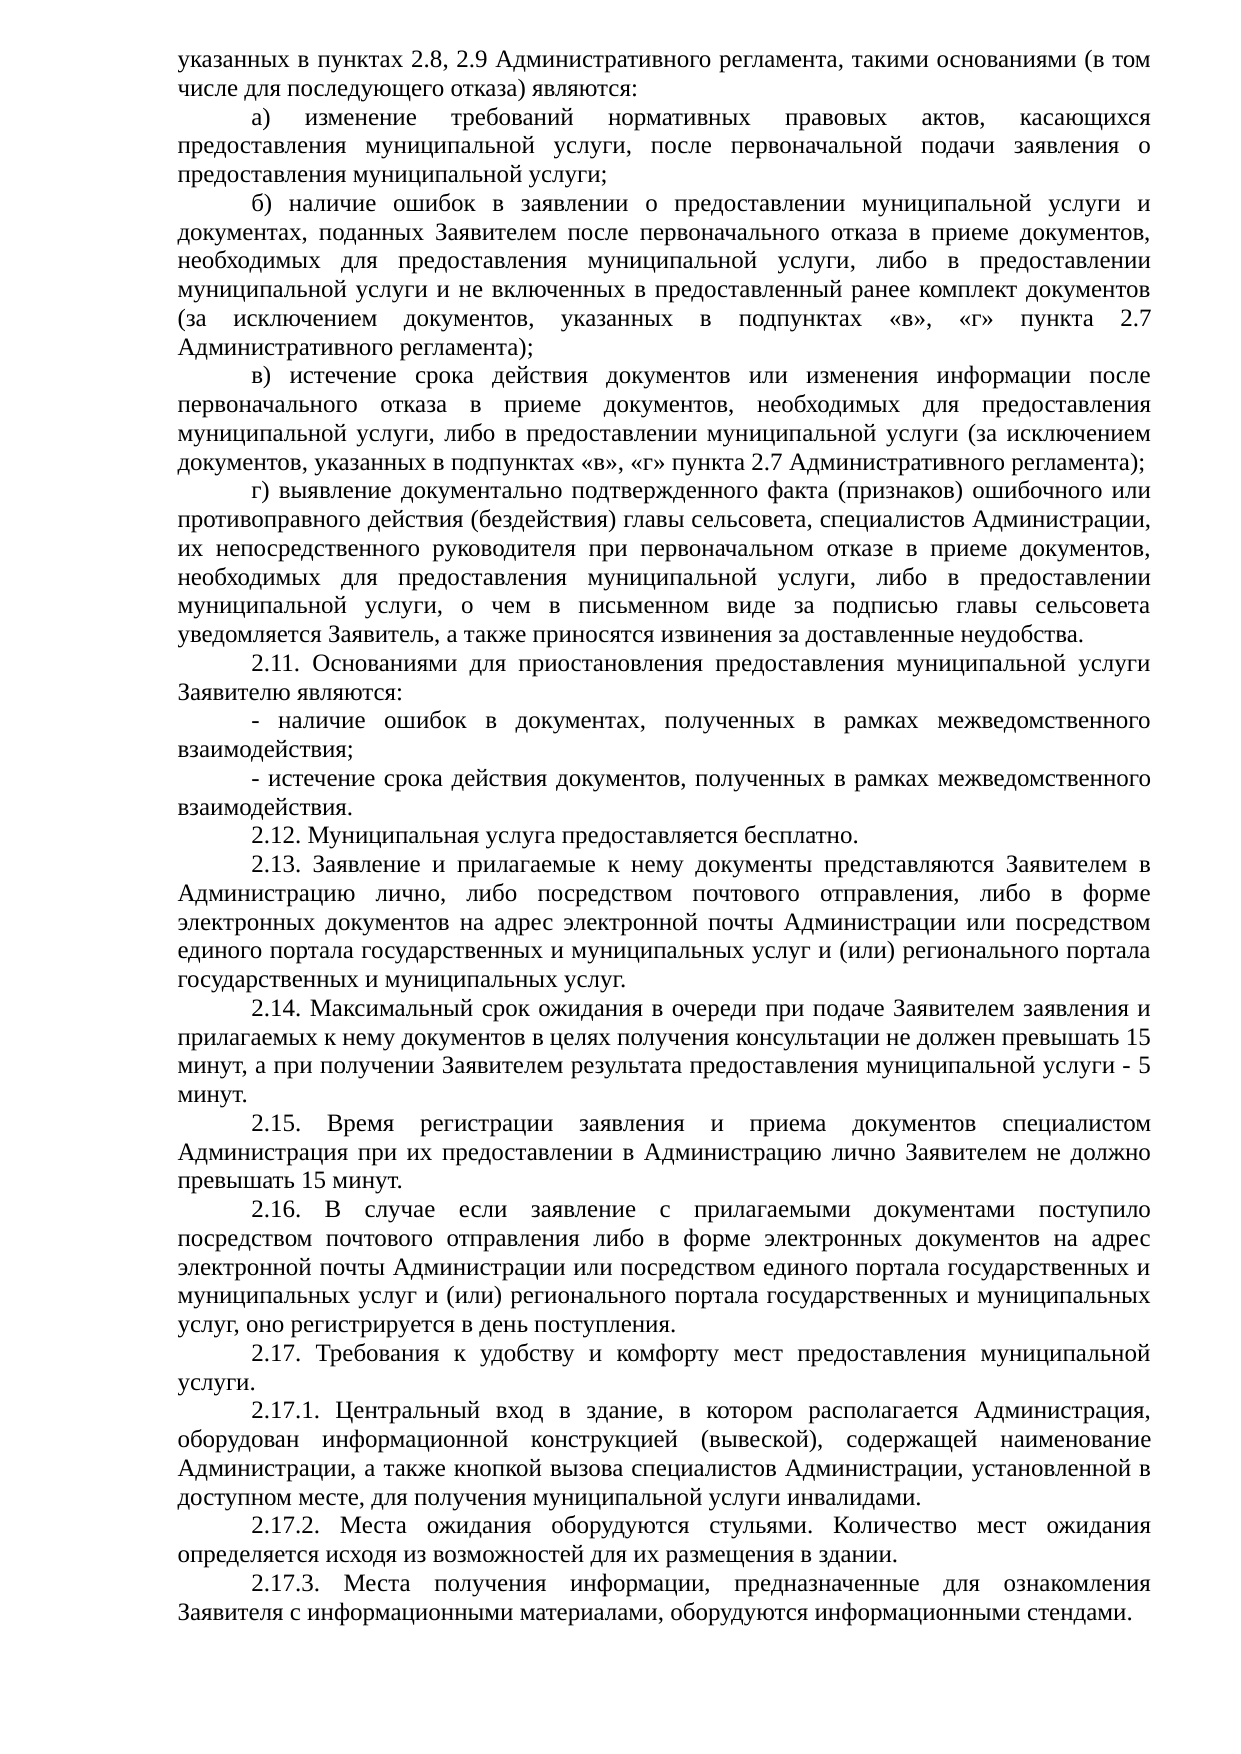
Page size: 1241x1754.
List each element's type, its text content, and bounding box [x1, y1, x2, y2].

text 2.17.2. Места ожидания оборудуются стульями. Количество мест ожидания определяется исходя из возможностей для их размещения в здании. [177, 1511, 1152, 1568]
text 2.15. Время регистрации заявления и приема документов специалистом Администрация при их предоставлении в Администрацию лично Заявителем не должно превышать 15 минут. [177, 1108, 1152, 1194]
text в) истечение срока действия документов или изменения информации после первоначального отказа в приеме документов, необходимых для предоставления муниципальной услуги, либо в предоставлении муниципальной услуги (за исключением документов, указанных в подпунктах «в», «г» пункта 2.7 Административного регламента); [177, 361, 1152, 476]
text 2.12. Муниципальная услуга предоставляется бесплатно. [177, 821, 1152, 849]
text 2.14. Максимальный срок ожидания в очереди при подаче Заявителем заявления и прилагаемых к нему документов в целях получения консультации не должен превышать 15 минут, а при получении Заявителем результата предоставления муниципальной услуги - 5 минут. [177, 993, 1152, 1108]
text 2.17. Требования к удобству и комфорту мест предоставления муниципальной услуги. [177, 1338, 1152, 1396]
text - истечение срока действия документов, полученных в рамках межведомственного взаимодействия. [177, 763, 1152, 821]
text 2.17.1. Центральный вход в здание, в котором располагается Администрация, оборудован информационной конструкцией (вывеской), содержащей наименование Администрации, а также кнопкой вызова специалистов Администрации, установленной в доступном месте, для получения муниципальной услуги инвалидами. [177, 1396, 1152, 1511]
text - наличие ошибок в документах, полученных в рамках межведомственного взаимодействия; [177, 706, 1152, 763]
text а) изменение требований нормативных правовых актов, касающихся предоставления муниципальной услуги, после первоначальной подачи заявления о предоставления муниципальной услуги; [177, 102, 1152, 188]
text 2.13. Заявление и прилагаемые к нему документы представляются Заявителем в Администрацию лично, либо посредством почтового отправления, либо в форме электронных документов на адрес электронной почты Администрации или посредством единого портала государственных и муниципальных услуг и (или) регионального портала государственных и муниципальных услуг. [177, 849, 1152, 993]
text 2.11. Основаниями для приостановления предоставления муниципальной услуги Заявителю являются: [177, 648, 1152, 706]
text г) выявление документально подтвержденного факта (признаков) ошибочного или противоправного действия (бездействия) главы сельсовета, специалистов Администрации, их непосредственного руководителя при первоначальном отказе в приеме документов, необходимых для предоставления муниципальной услуги, либо в предоставлении муниципальной услуги, о чем в письменном виде за подписью главы сельсовета уведомляется Заявитель, а также приносятся извинения за доставленные неудобства. [177, 476, 1152, 648]
text 2.17.3. Места получения информации, предназначенные для ознакомления Заявителя с информационными материалами, оборудуются информационными стендами. [177, 1568, 1152, 1626]
text б) наличие ошибок в заявлении о предоставлении муниципальной услуги и документах, поданных Заявителем после первоначального отказа в приеме документов, необходимых для предоставления муниципальной услуги, либо в предоставлении муниципальной услуги и не включенных в предоставленный ранее комплект документов (за исключением документов, указанных в подпунктах «в», «г» пункта 2.7 Административного регламента); [177, 188, 1152, 361]
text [177, 44, 1152, 102]
text 2.16. В случае если заявление с прилагаемыми документами поступило посредством почтового отправления либо в форме электронных документов на адрес электронной почты Администрации или посредством единого портала государственных и муниципальных услуг и (или) регионального портала государственных и муниципальных услуг, оно регистрируется в день поступления. [177, 1194, 1152, 1338]
